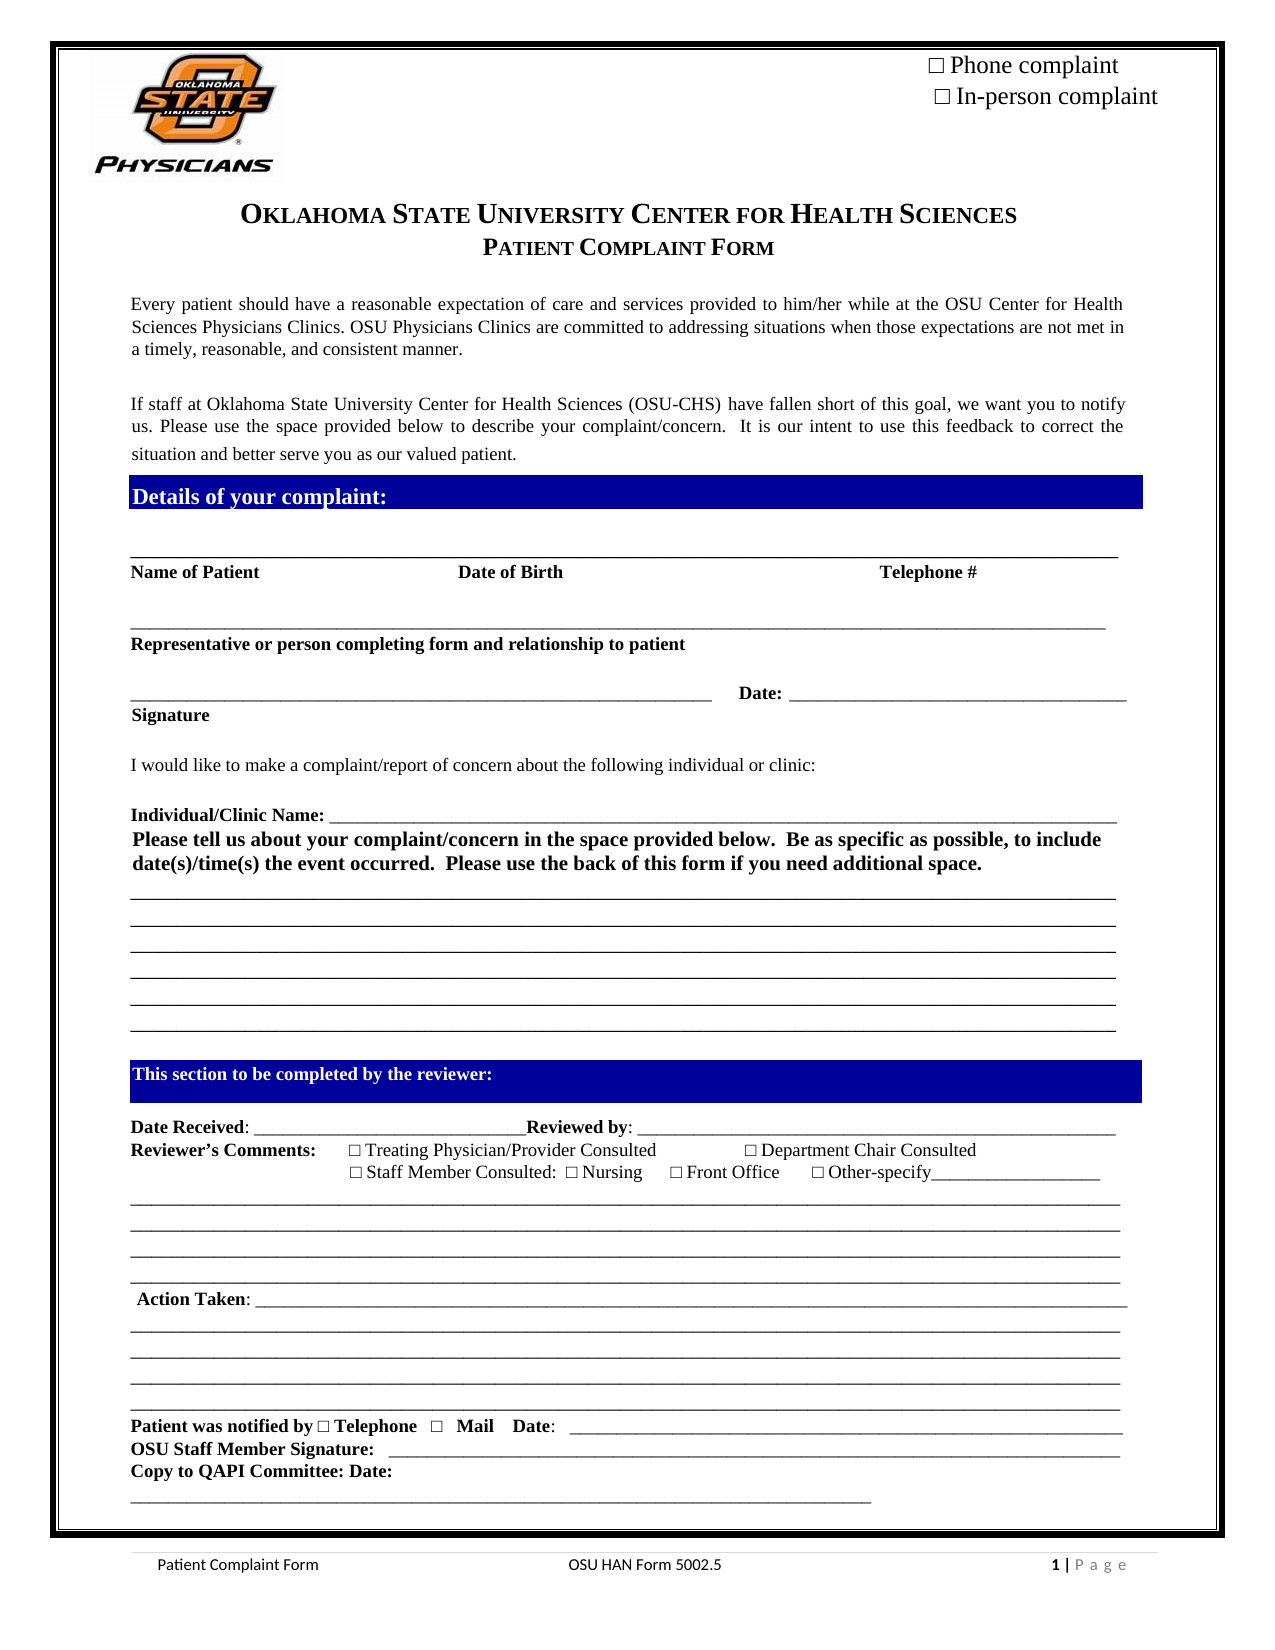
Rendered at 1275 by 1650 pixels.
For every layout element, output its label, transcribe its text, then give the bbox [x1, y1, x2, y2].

text _______________________________________________________________________________________________ [130, 1236, 1158, 1260]
text Please tell us about your complaint/concern in the space provided below. Be as specific as possible, to include date(s)/time(s) the event occurred. Please use the back of this form if you need additional space. [132, 826, 1158, 874]
text Representative or person completing form and relationship to patient [130, 632, 1158, 654]
text _______________________________________________________________________________ [130, 1483, 1127, 1505]
text Every patient should have a reasonable expectation of care and services provided to him/her while at the OSU Center for Health Sciences Physicians Clinics. OSU Physicians Clinics are committed to addressing situations when those expectations are not met in a timely, reasonable, and consistent manner. [130, 293, 1127, 359]
text _______________________________________________________________________________________________ [130, 1389, 1158, 1413]
text I would like to make a complaint/report of concern about the following individual or clinic: [130, 754, 1127, 776]
text ______________________________________________________________________________________ [130, 903, 1158, 929]
text If staff at Oklahoma State University Center for Health Sciences (OSU-CHS) have fallen short of this goal, we want you to notify us. Please use the space provided below to describe your complaint/concern. It is our intent to use this feedback to correct the situation and better serve you as our valued patient. [130, 392, 1127, 466]
text ______________________________________________________________________________________ [130, 956, 1158, 982]
text _______________________________________________________________________________________________ [130, 1337, 1158, 1361]
text Date Received: _____________________________Reviewed by: ___________________________________________________ [130, 1116, 1127, 1138]
text _______________________________________________________________________________________________ [130, 1262, 1158, 1286]
text □ In-person complaint [132, 81, 1158, 110]
text OKLAHOMA STATE UNIVERSITY CENTER FOR HEALTH SCIENCES [240, 196, 1158, 229]
text Action Taken: _____________________________________________________________________________________________ [132, 1288, 1158, 1309]
subtitle _______________________________________________________________________________ [130, 532, 1158, 560]
text ________________________________________________________________________________________________________ [130, 610, 1127, 632]
text PATIENT COMPLAINT FORM [132, 232, 1125, 261]
text OSU Staff Member Signature: ______________________________________________________________________________ [130, 1438, 1127, 1459]
text Reviewer’s Comments: □ Treating Physician/Provider Consulted □ Department Chair Consulted [130, 1139, 1127, 1160]
text Individual/Clinic Name: ____________________________________________________________________________________ [130, 804, 1127, 826]
text ______________________________________________________________________________________ [130, 876, 1158, 903]
text _______________________________________________________________________________________________ [130, 1311, 1158, 1335]
text ______________________________________________________________________________________ [130, 982, 1158, 1008]
text Copy to QAPI Committee: Date: [130, 1460, 1158, 1482]
text _______________________________________________________________________________________________ [130, 1363, 1158, 1387]
text _______________________________________________________________________________________________ [130, 1210, 1158, 1234]
text Patient was notified by □ Telephone □ Mail Date: ___________________________________________________________ [130, 1415, 1127, 1436]
text _______________________________________________________________________________________________ [130, 1184, 1158, 1208]
text Name of Patient Date of Birth Telephone # [130, 561, 1158, 582]
picture [89, 50, 284, 183]
text ______________________________________________________________________________________ [130, 1008, 1158, 1034]
text □ Staff Member Consulted: □ Nursing □ Front Office □ Other-specify__________________ [130, 1161, 1127, 1183]
text ______________________________________________________________ Date: ____________________________________ Signature [130, 682, 1127, 725]
subtitle □ Phone complaint [130, 50, 1158, 79]
text This section to be completed by the reviewer: [132, 1063, 1158, 1084]
text ______________________________________________________________________________________ [130, 929, 1158, 956]
